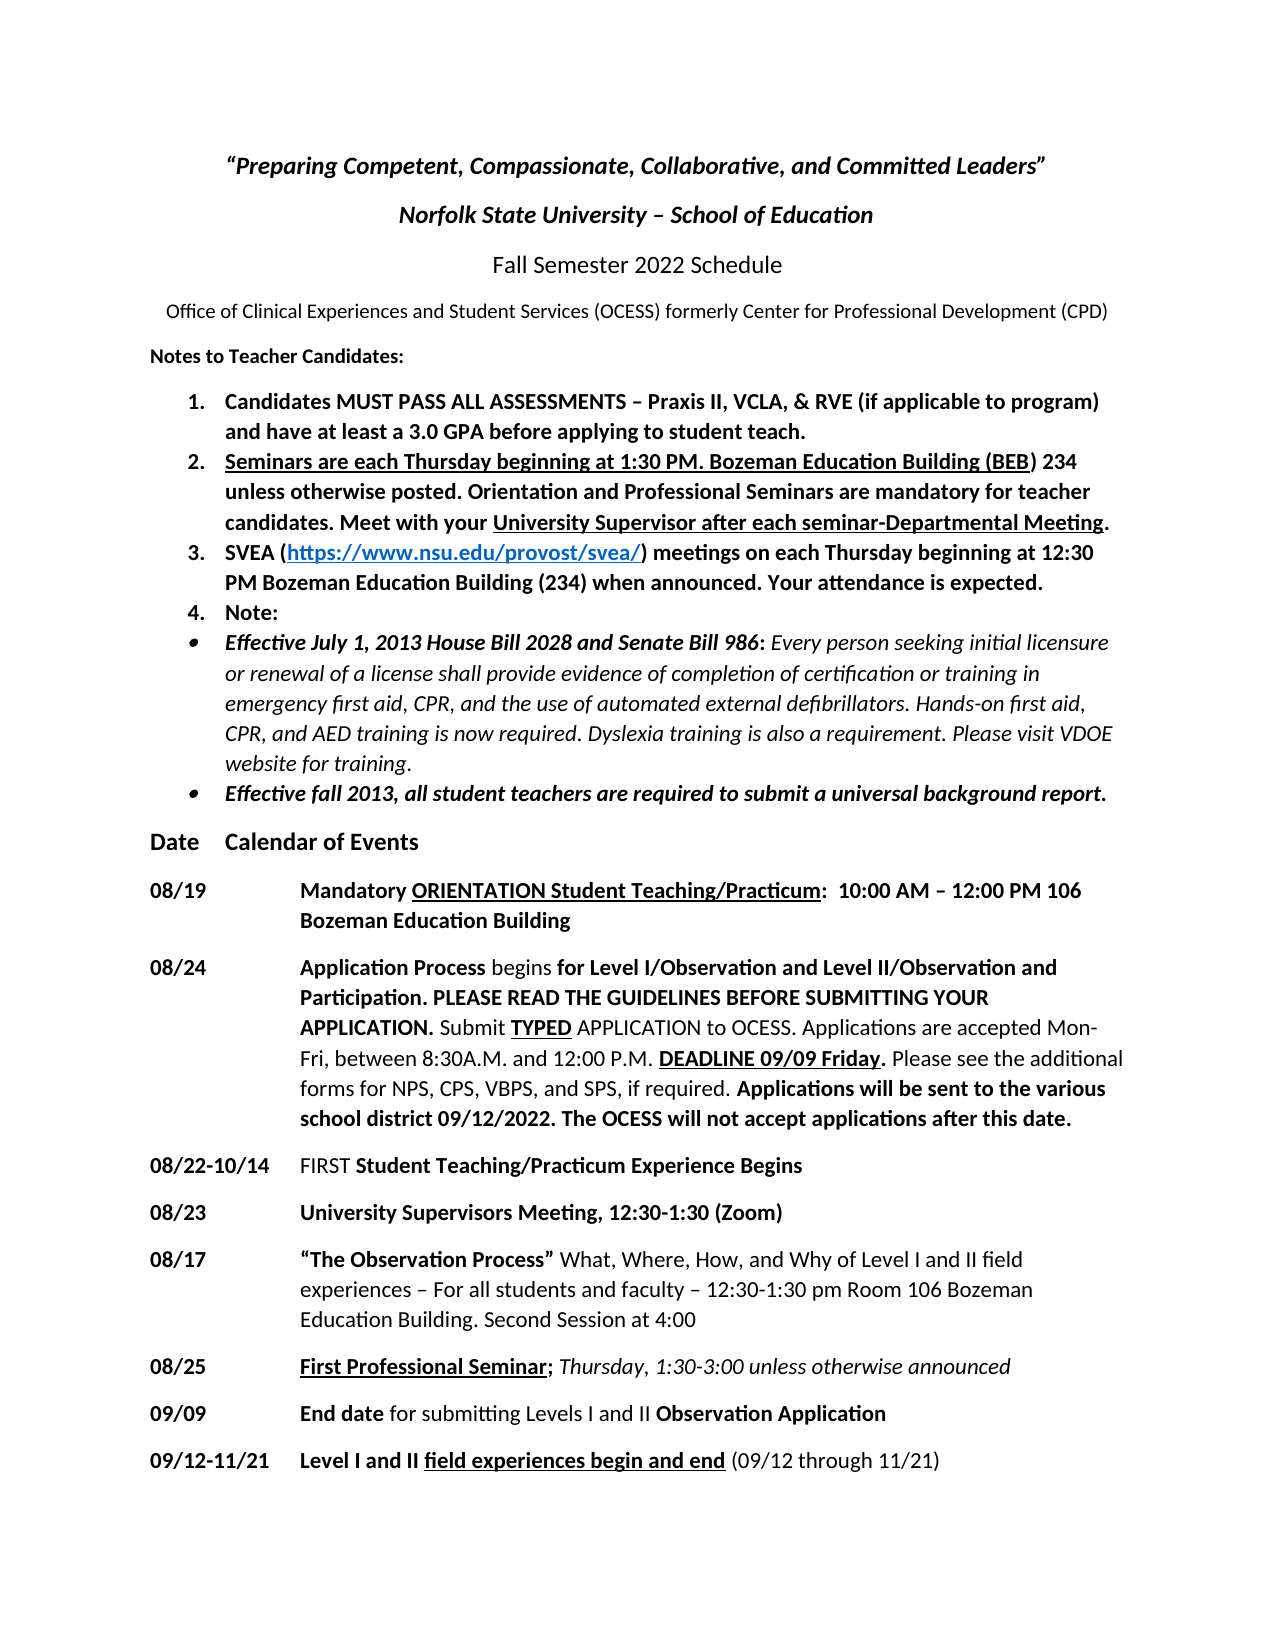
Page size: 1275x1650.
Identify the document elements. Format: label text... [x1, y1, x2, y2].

text 08/17 “The Observation Process” What, Where, How, and Why of Level I and II field experiences – For all students and faculty – 12:30-1:30 pm Room 106 Bozeman Education Building. Second Session at 4:00 [150, 1245, 1125, 1333]
text Office of Clinical Experiences and Student Services (OCESS) formerly Center for Professional Development (CPD) [150, 299, 1125, 324]
text Norfolk State University – School of Education [150, 199, 1125, 230]
list Note: [187, 598, 1125, 626]
text Notes to Teacher Candidates: [150, 343, 1125, 368]
list Effective July 1, 2013 House Bill 2028 and Senate Bill 986: Every person seeking initial licensure or renewal of a license shall provide evidence of completion of certification or training in emergency first aid, CPR, and the use of automated external defibrillators. Hands-on first aid, CPR, and AED training is now required. Dyslexia training is also a requirement. Please visit VDOE website for training. [187, 628, 1125, 777]
text 08/22-10/14 FIRST Student Teaching/Practicum Experience Begins [150, 1151, 1125, 1179]
text 09/12-11/21 Level I and II field experiences begin and end (09/12 through 11/21) [150, 1446, 1125, 1474]
list Candidates MUST PASS ALL ASSESSMENTS – Praxis II, VCLA, & RVE (if applicable to program) and have at least a 3.0 GPA before applying to student teach. [187, 387, 1125, 445]
list SVEA (https://www.nsu.edu/provost/svea/) meetings on each Thursday beginning at 12:30 PM Bozeman Education Building (234) when announced. Your attendance is expected. [187, 538, 1125, 596]
list Seminars are each Thursday beginning at 1:30 PM. Bozeman Education Building (BEB) 234 unless otherwise posted. Orientation and Professional Seminars are mandatory for teacher candidates. Meet with your University Supervisor after each seminar-Departmental Meeting. [187, 447, 1125, 536]
text 08/25 First Professional Seminar; Thursday, 1:30-3:00 unless otherwise announced [150, 1352, 1125, 1380]
text 09/09 End date for submitting Levels I and II Observation Application [150, 1399, 1125, 1427]
list Effective fall 2013, all student teachers are required to submit a universal background report. [187, 779, 1125, 808]
text 08/23 University Supervisors Meeting, 12:30-1:30 (Zoom) [150, 1198, 1125, 1226]
text Fall Semester 2022 Schedule [150, 249, 1125, 280]
text Date Calendar of Events [150, 826, 1125, 857]
text 08/19 Mandatory ORIENTATION Student Teaching/Practicum: 10:00 AM – 12:00 PM 106 Bozeman Education Building [150, 876, 1125, 934]
text “Preparing Competent, Compassionate, Collaborative, and Committed Leaders” [150, 150, 1125, 181]
text 08/24 Application Process begins for Level I/Observation and Level II/Observation and Participation. PLEASE READ THE GUIDELINES BEFORE SUBMITTING YOUR APPLICATION. Submit TYPED APPLICATION to OCESS. Applications are accepted Mon-Fri, between 8:30A.M. and 12:00 P.M. DEADLINE 09/09 Friday. Please see the additional forms for NPS, CPS, VBPS, and SPS, if required. Applications will be sent to the various school district 09/12/2022. The OCESS will not accept applications after this date. [150, 953, 1125, 1132]
